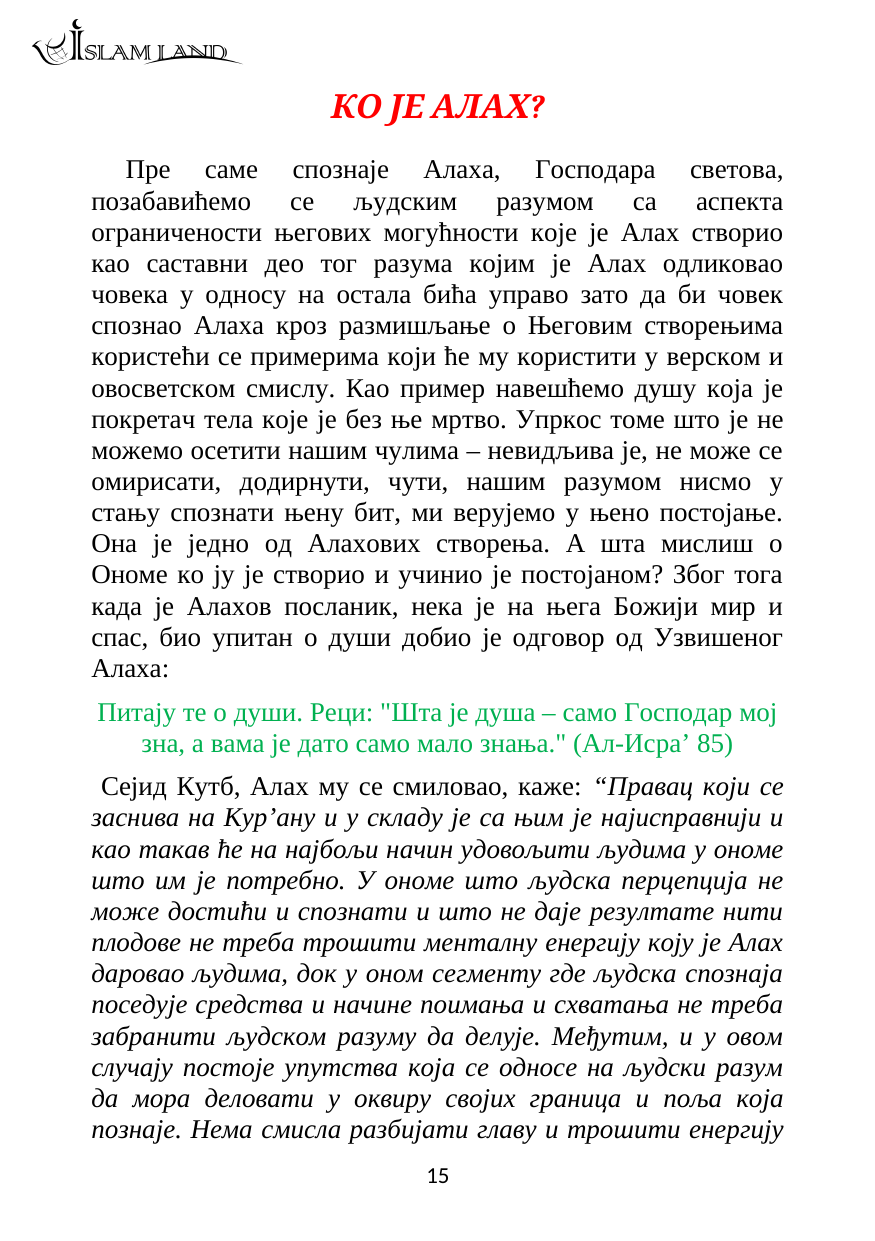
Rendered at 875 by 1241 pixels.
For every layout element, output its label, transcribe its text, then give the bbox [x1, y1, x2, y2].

text Питају те о души. Реци: "Шта је душа – само Господар мој зна, а вама је дато само мало знања." (Ал-Исра’ 85) [91, 696, 784, 758]
picture [31, 19, 244, 65]
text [91, 770, 784, 1144]
text Пре саме спознаје Алаха, Господара светова, позабавићемо се људским разумом са аспекта ограничености његових могућности које је Алах створио као саставни део тог разума којим је Алах одликовао човека у односу на остала бића управо зато да би човек спознао Алаха кроз размишљање о Његовим створењима користећи се примерима који ће му користити у верском и овосветском смислу. Као пример навешћемо душу која је покретач тела које је без ње мртво. Упркос томе што је не можемо осетити нашим чулима – невидљива је, не може се омирисати, додирнути, чути, нашим разумом нисмо у стању спознати њену бит, ми верујемо у њено постојање. Она је једно од Алахових створења. А шта мислиш о Ономе ко ју је створио и учинио је постојаном? Због тога када је Алахов посланик, нека је на њега Божији мир и спас, био упитан о души добио је одговор од Узвишеног Алаха: [91, 154, 784, 683]
text КО ЈЕ АЛАХ? [91, 89, 784, 127]
